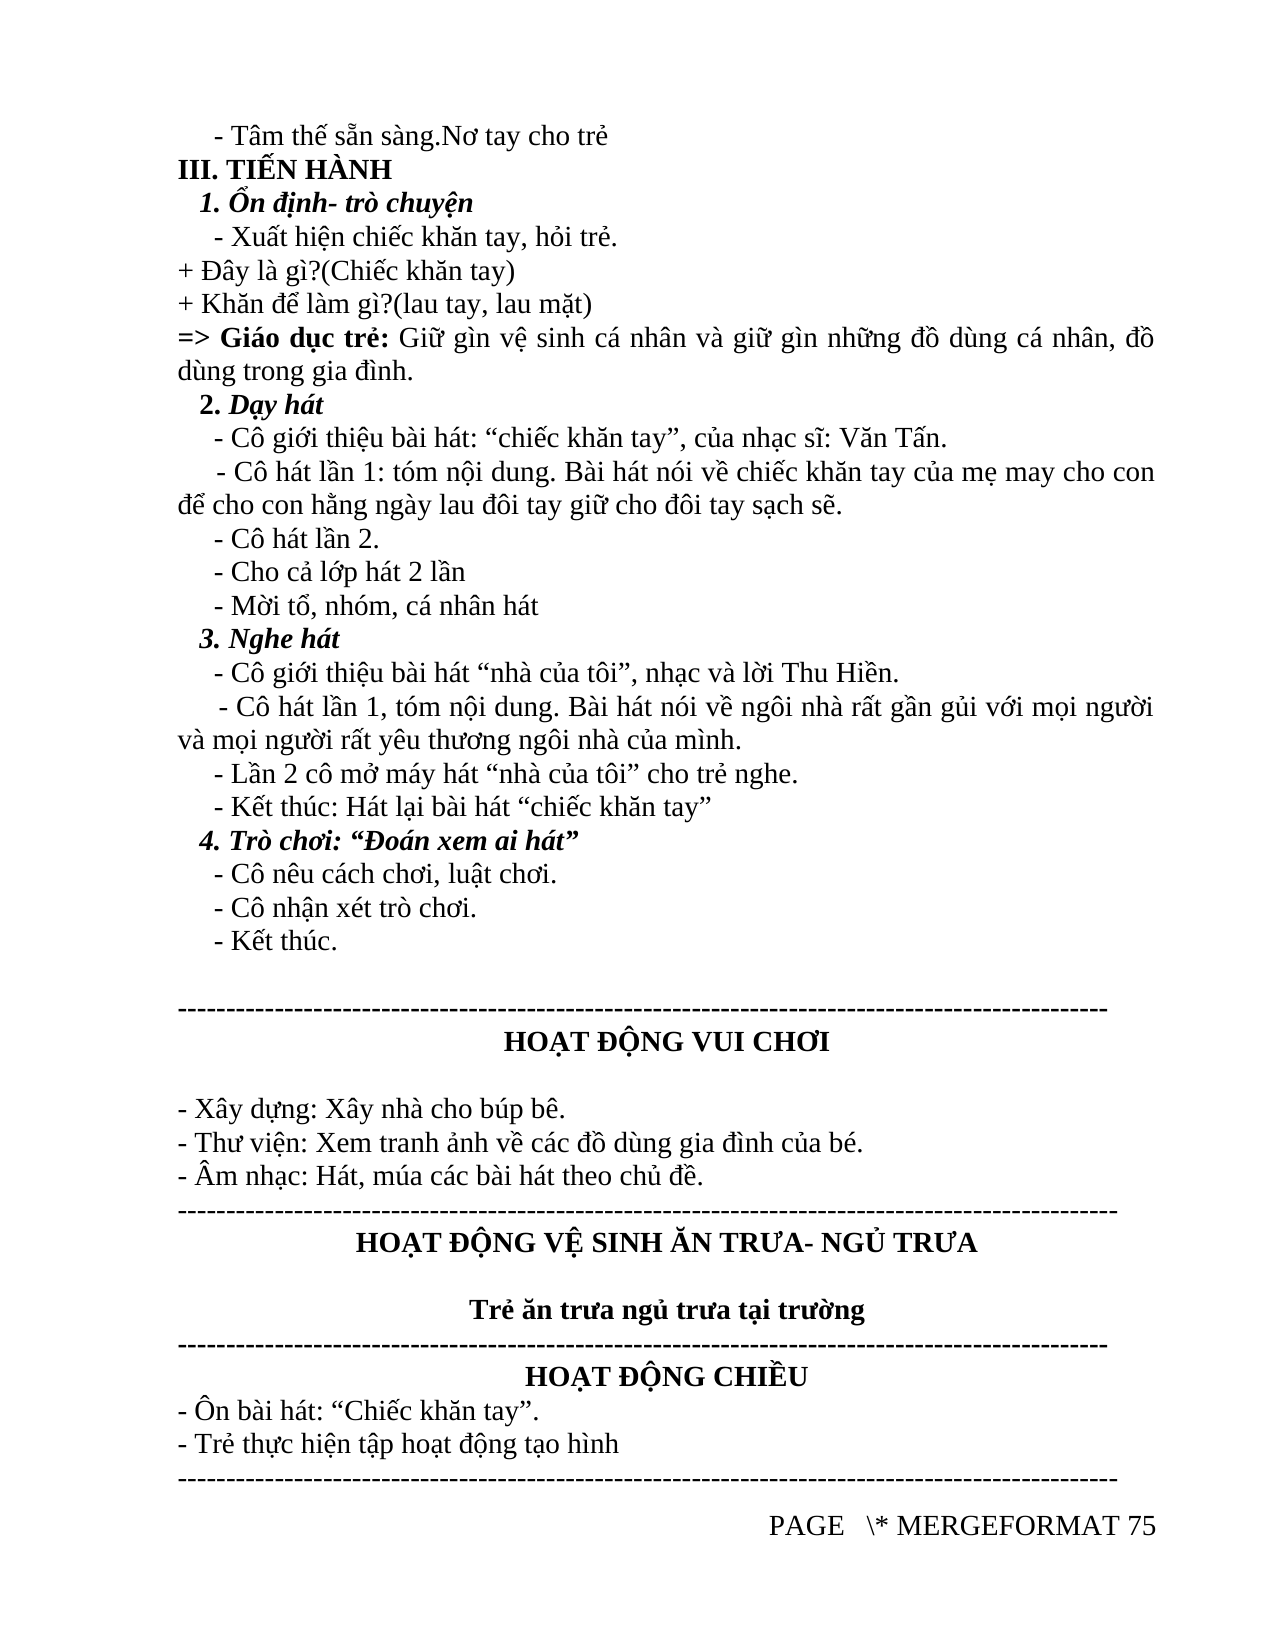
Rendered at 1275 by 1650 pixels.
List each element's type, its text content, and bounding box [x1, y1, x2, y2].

text - Kết thúc: Hát lại bài hát “chiếc khăn tay” [177, 789, 1156, 823]
text - Mời tổ, nhóm, cá nhân hát [177, 588, 1156, 622]
text HOẠT ĐỘNG VUI CHƠI [177, 1024, 1156, 1058]
text - Cô giới thiệu bài hát “nhà của tôi”, nhạc và lời Thu Hiền. [177, 655, 1156, 689]
text Trẻ ăn trưa ngủ trưa tại trường [177, 1292, 1156, 1326]
text - Cho cả lớp hát 2 lần [177, 554, 1156, 588]
text - Ôn bài hát: “Chiếc khăn tay”. [177, 1393, 1156, 1427]
text ------------------------------------------------------------------------------------------------ [177, 1326, 1156, 1359]
text - Cô hát lần 1, tóm nội dung. Bài hát nói về ngôi nhà rất gần gủi với mọi người và mọi người rất yêu thương ngôi nhà của mình. [177, 689, 1156, 756]
text - Cô hát lần 1: tóm nội dung. Bài hát nói về chiếc khăn tay của mẹ may cho con để cho con hằng ngày lau đôi tay giữ cho đôi tay sạch sẽ. [177, 454, 1156, 521]
text - Tâm thế sẵn sàng.Nơ tay cho trẻ [177, 118, 1156, 152]
text - Âm nhạc: Hát, múa các bài hát theo chủ đề. [177, 1158, 1156, 1192]
text - Lần 2 cô mở máy hát “nhà của tôi” cho trẻ nghe. [177, 756, 1156, 789]
text 2. Dạy hát [177, 387, 1156, 420]
text - Xuất hiện chiếc khăn tay, hỏi trẻ. [177, 219, 1156, 253]
text 4. Trò chơi: “Đoán xem ai hát” [177, 823, 1156, 856]
text - Cô hát lần 2. [177, 521, 1156, 554]
text 3. Nghe hát [177, 622, 1156, 655]
text 1. Ổn định- trò chuyện [177, 186, 1156, 219]
text ------------------------------------------------------------------------------------------------ [177, 991, 1156, 1024]
text - Cô giới thiệu bài hát: “chiếc khăn tay”, của nhạc sĩ: Văn Tấn. [177, 420, 1156, 454]
text - Cô nhận xét trò chơi. [177, 890, 1156, 923]
text + Đây là gì?(Chiếc khăn tay) [177, 253, 1156, 286]
text - Trẻ thực hiện tập hoạt động tạo hình [177, 1427, 1156, 1460]
text - Kết thúc. [177, 923, 1156, 957]
text HOẠT ĐỘNG CHIỀU [177, 1359, 1156, 1393]
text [177, 1460, 1156, 1494]
text HOẠT ĐỘNG VỆ SINH ĂN TRƯA- NGỦ TRƯA [177, 1225, 1156, 1259]
text ------------------------------------------------------------------------------------------------- [177, 1192, 1156, 1225]
text - Cô nêu cách chơi, luật chơi. [177, 856, 1156, 890]
text - Xây dựng: Xây nhà cho búp bê. [177, 1091, 1156, 1125]
text - Thư viện: Xem tranh ảnh về các đồ dùng gia đình của bé. [177, 1125, 1156, 1158]
text III. TIẾN HÀNH [177, 152, 1156, 186]
text => Giáo dục trẻ: Giữ gìn vệ sinh cá nhân và giữ gìn những đồ dùng cá nhân, đồ dùng trong gia đình. [177, 320, 1156, 387]
text + Khăn để làm gì?(lau tay, lau mặt) [177, 286, 1156, 320]
